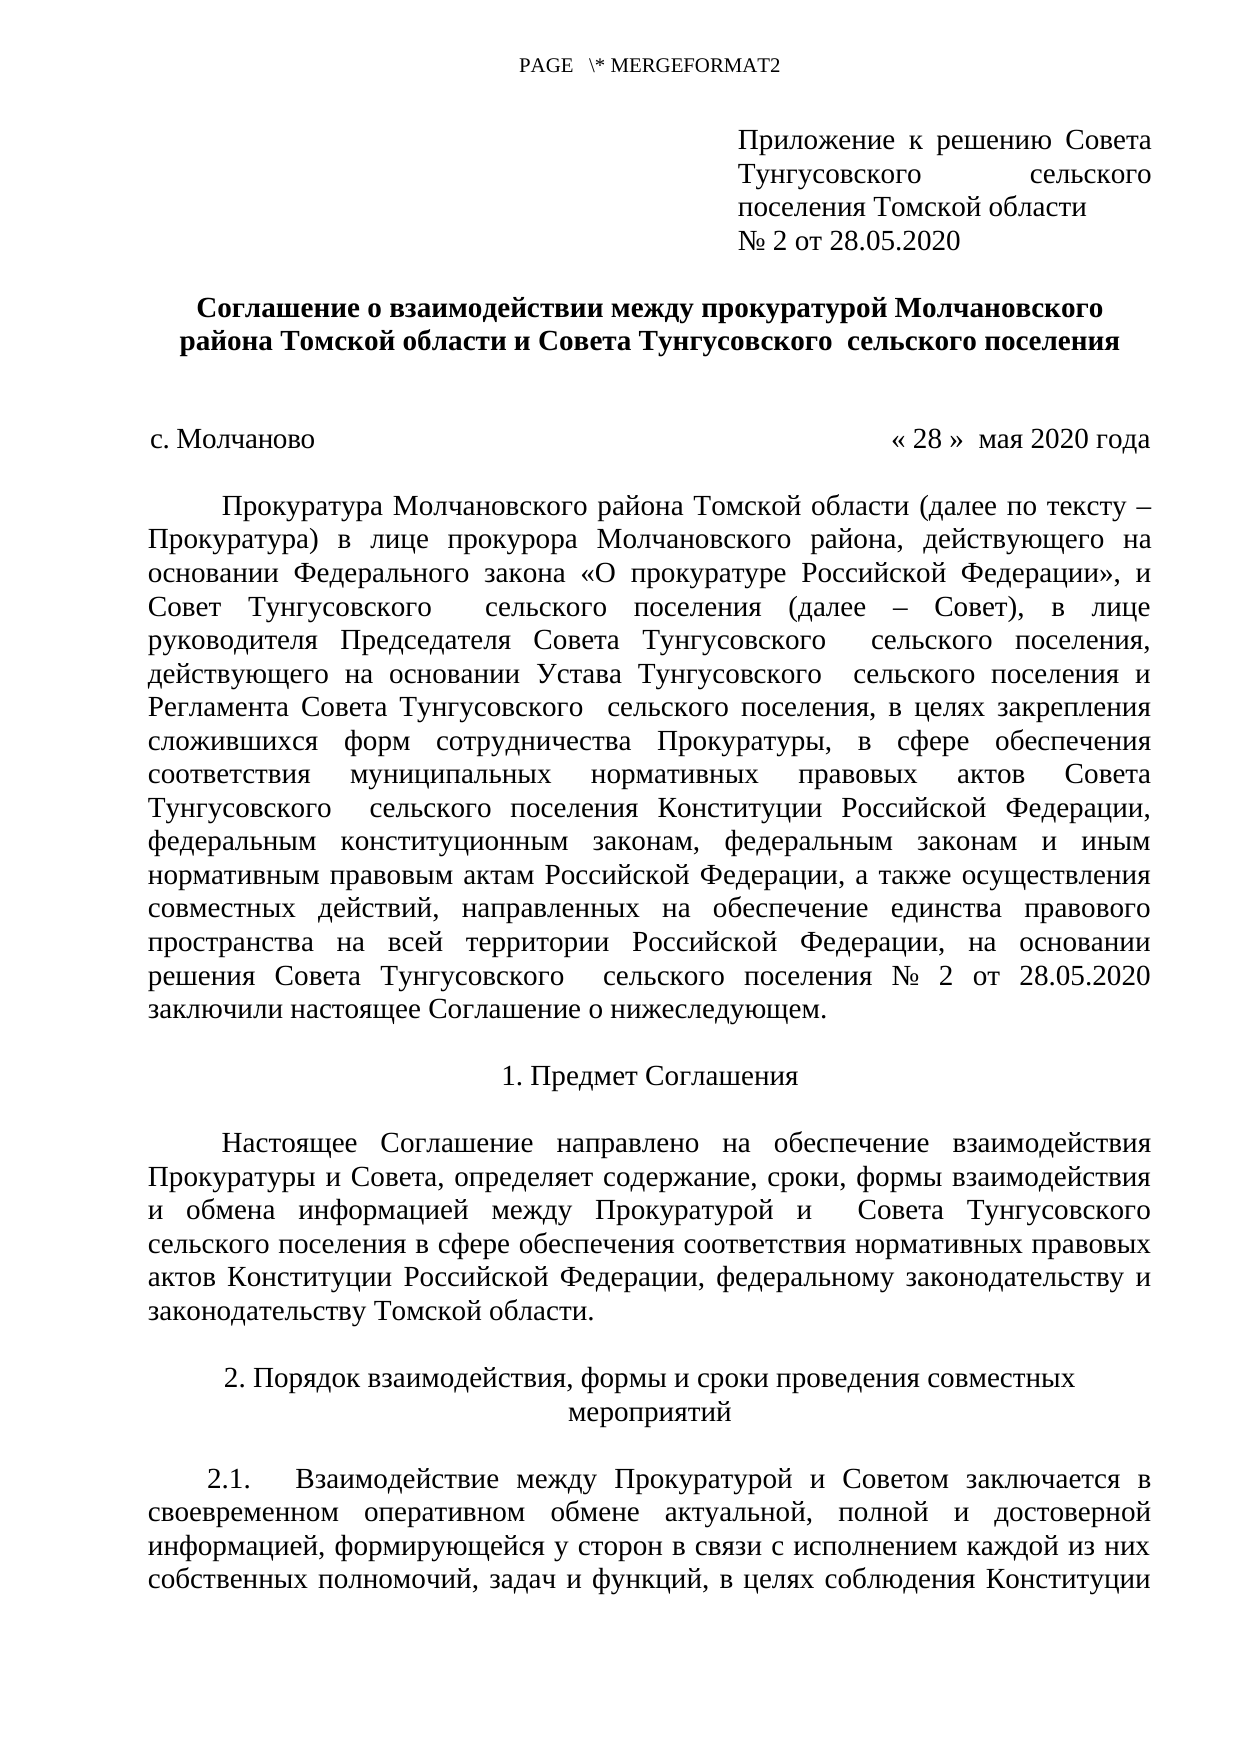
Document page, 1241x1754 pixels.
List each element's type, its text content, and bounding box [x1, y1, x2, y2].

text с. Молчаново « 28 » мая 2020 года [150, 421, 1152, 454]
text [148, 1461, 1152, 1595]
text 1. Предмет Соглашения [148, 1058, 1152, 1092]
text 2. Порядок взаимодействия, формы и сроки проведения совместных мероприятий [148, 1360, 1152, 1427]
text Приложение к решению Совета Тунгусовского сельского поселения Томской области [738, 122, 1152, 223]
text Соглашение о взаимодействии между прокуратурой Молчановского района Томской области и Совета Тунгусовского сельского поселения [148, 290, 1152, 357]
text Настоящее Соглашение направлено на обеспечение взаимодействия Прокуратуры и Совета, определяет содержание, сроки, формы взаимодействия и обмена информацией между Прокуратурой и Совета Тунгусовского сельского поселения в сфере обеспечения соответствия нормативных правовых актов Конституции Российской Федерации, федеральному законодательству и законодательству Томской области. [148, 1125, 1152, 1327]
text № 2 от 28.05.2020 [738, 223, 1152, 256]
text Прокуратура Молчановского района Томской области (далее по тексту – Прокуратура) в лице прокурора Молчановского района, действующего на основании Федерального закона «О прокуратуре Российской Федерации», и Совет Тунгусовского сельского поселения (далее – Совет), в лице руководителя Председателя Совета Тунгусовского сельского поселения, действующего на основании Устава Тунгусовского сельского поселения и Регламента Совета Тунгусовского сельского поселения, в целях закрепления сложившихся форм сотрудничества Прокуратуры, в сфере обеспечения соответствия муниципальных нормативных правовых актов Совета Тунгусовского сельского поселения Конституции Российской Федерации, федеральным конституционным законам, федеральным законам и иным нормативным правовым актам Российской Федерации, а также осуществления совместных действий, направленных на обеспечение единства правового пространства на всей территории Российской Федерации, на основании решения Совета Тунгусовского сельского поселения № 2 от 28.05.2020 заключили настоящее Соглашение о нижеследующем. [148, 488, 1152, 1025]
